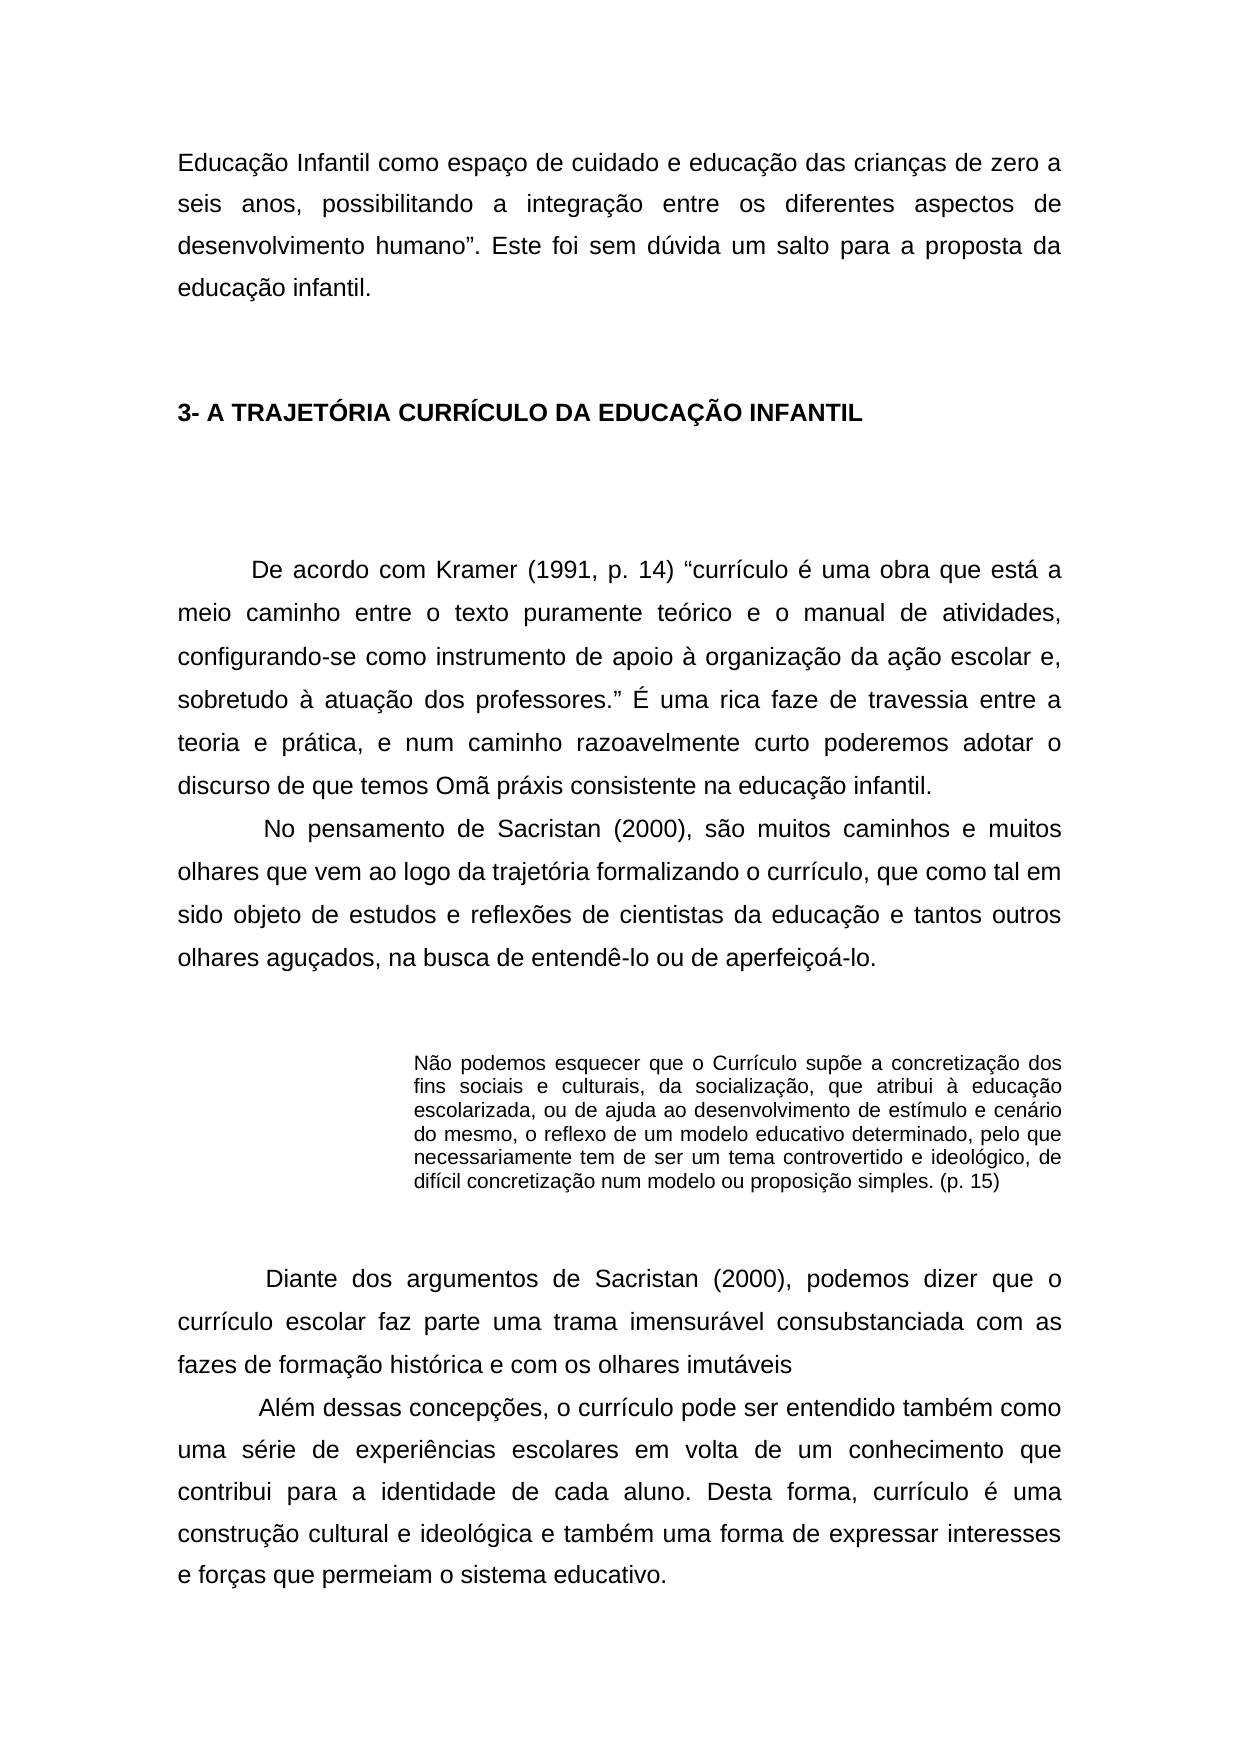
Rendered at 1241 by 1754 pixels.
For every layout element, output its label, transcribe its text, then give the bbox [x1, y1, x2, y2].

text No pensamento de Sacristan (2000), são muitos caminhos e muitos olhares que vem ao logo da trajetória formalizando o currículo, que como tal em sido objeto de estudos e reflexões de cientistas da educação e tantos outros olhares aguçados, na busca de entendê-lo ou de aperfeiçoá-lo. [177, 814, 1063, 972]
text 3- A TRAJETÓRIA CURRÍCULO DA EDUCAÇÃO INFANTIL [177, 399, 1063, 427]
text Não podemos esquecer que o Currículo supõe a concretização dos fins sociais e culturais, da socialização, que atribui à educação escolarizada, ou de ajuda ao desenvolvimento de estímulo e cenário do mesmo, o reflexo de um modelo educativo determinado, pelo que necessariamente tem de ser um tema controvertido e ideológico, de difícil concretização num modelo ou proposição simples. (p. 15) [413, 1051, 1063, 1192]
text De acordo com Kramer (1991, p. 14) “currículo é uma obra que está a meio caminho entre o texto puramente teórico e o manual de atividades, configurando-se como instrumento de apoio à organização da ação escolar e, sobretudo à atuação dos professores.” É uma rica faze de travessia entre a teoria e prática, e num caminho razoavelmente curto poderemos adotar o discurso de que temos Omã práxis consistente na educação infantil. [177, 555, 1063, 799]
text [177, 148, 1063, 302]
text Além dessas concepções, o currículo pode ser entendido também como uma série de experiências escolares em volta de um conhecimento que contribui para a identidade de cada aluno. Desta forma, currículo é uma construção cultural e ideológica e também uma forma de expressar interesses e forças que permeiam o sistema educativo. [177, 1393, 1063, 1589]
text Diante dos argumentos de Sacristan (2000), podemos dizer que o currículo escolar faz parte uma trama imensurável consubstanciada com as fazes de formação histórica e com os olhares imutáveis [177, 1263, 1063, 1378]
